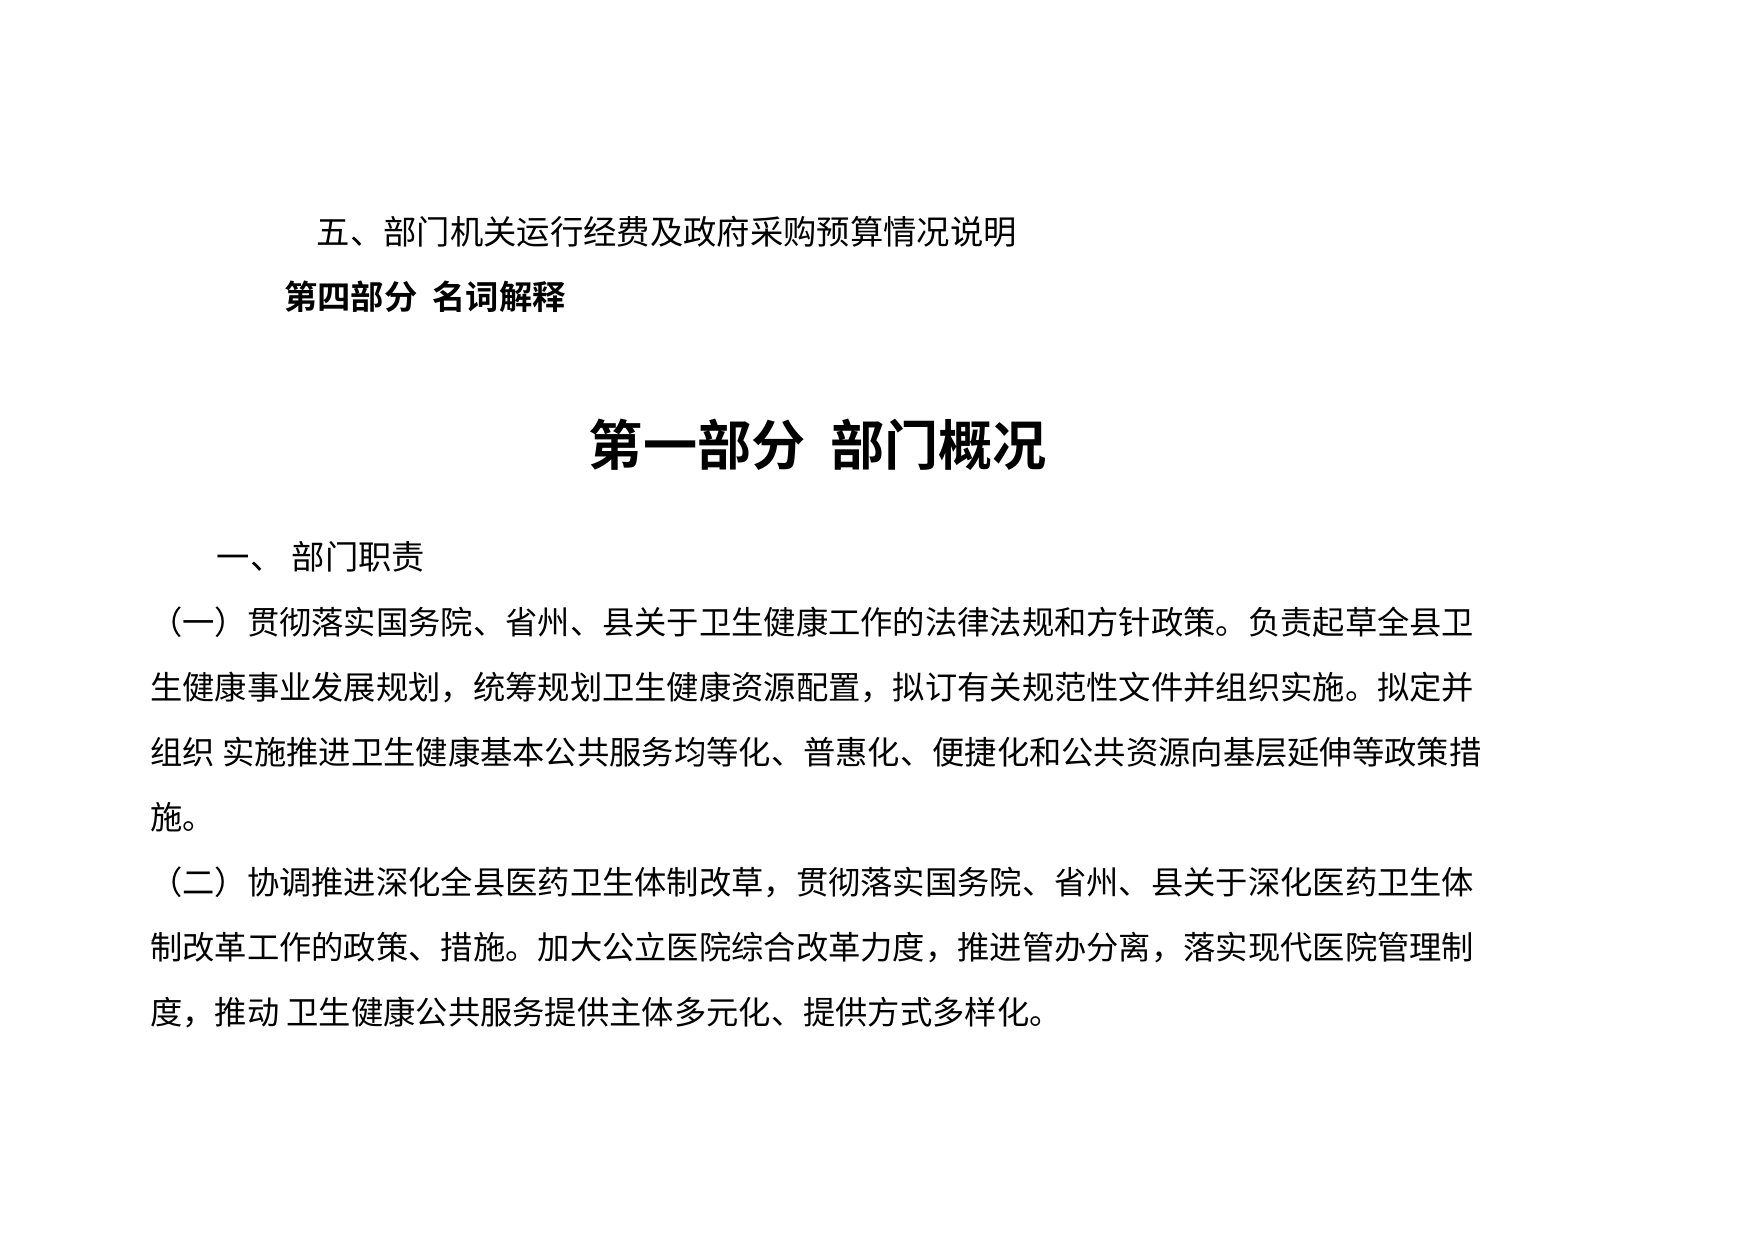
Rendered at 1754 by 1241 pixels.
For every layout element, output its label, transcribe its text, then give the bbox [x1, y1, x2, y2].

text （一）贯彻落实国务院、省州、县关于卫生健康工作的法律法规和方针政策。负责起草全县卫 [150, 588, 1485, 653]
list 协调推进深化全县医药卫生体制改草，贯彻落实国务院、省州、县关于深化医药卫生体制改革工作的政策、措施。加大公立医院综合改革力度，推进管办分离，落实现代医院管理制度，推动 卫生健康公共服务提供主体多元化、提供方式多样化。 [150, 848, 1485, 1043]
text 五、部门机关运行经费及政府采购预算情况说明 [150, 198, 1485, 263]
text 生健康事业发展规划，统筹规划卫生健康资源配置，拟订有关规范性文件并组织实施。拟定并组织 实施推进卫生健康基本公共服务均等化、普惠化、便捷化和公共资源向基层延伸等政策措施。 [150, 653, 1485, 848]
text 第一部分 部门概况 [150, 393, 1485, 490]
text 第四部分 名词解释 [150, 263, 1485, 328]
list 部门职责 [217, 523, 1485, 588]
